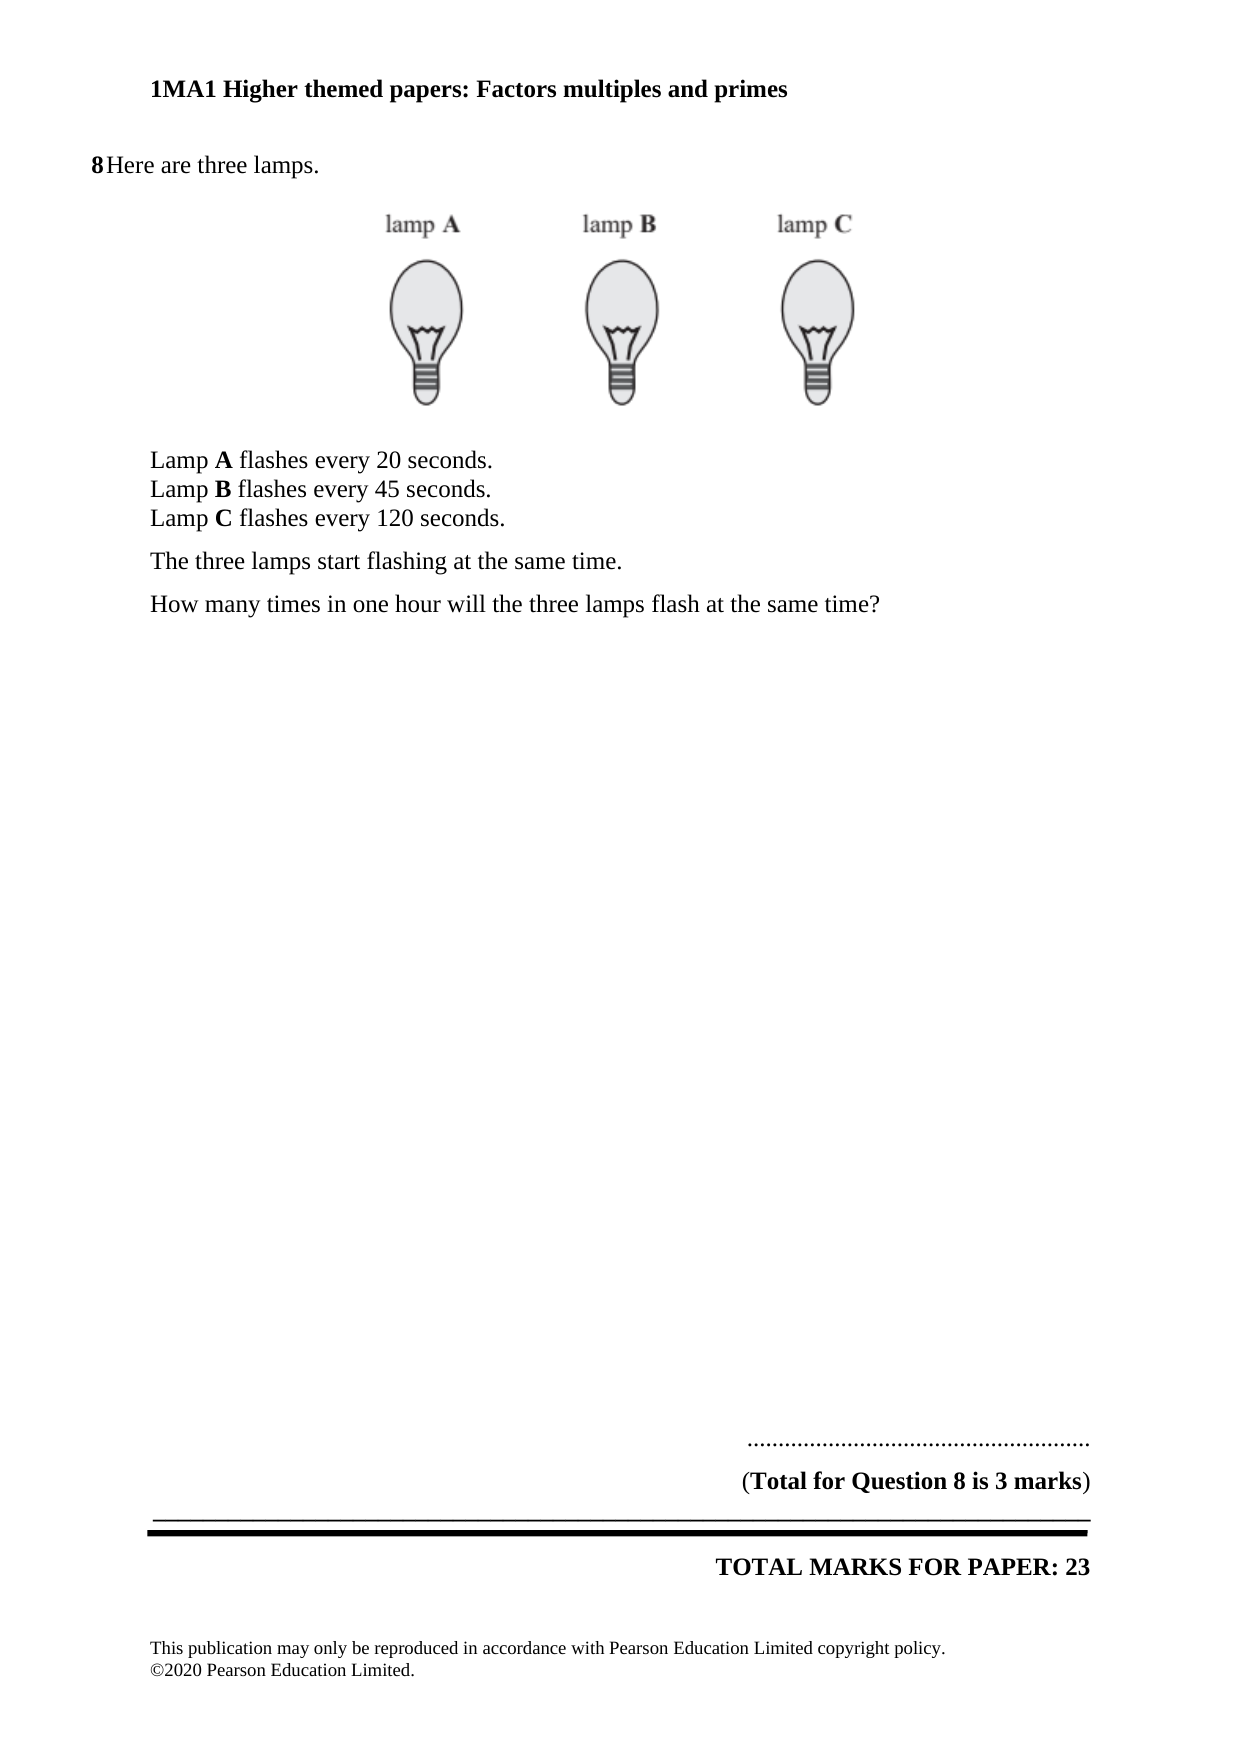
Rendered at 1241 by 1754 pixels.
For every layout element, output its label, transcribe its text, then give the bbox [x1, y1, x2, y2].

text Lamp B flashes every 45 seconds. [91, 474, 1090, 503]
text ___________________________________________________________________________ [150, 1495, 1090, 1524]
text How many times in one hour will the three lamps flash at the same time? [150, 589, 1090, 618]
text Lamp C flashes every 120 seconds. [91, 503, 1090, 532]
text ....................................................... [150, 1423, 1090, 1452]
text TOTAL MARKS FOR PAPER: 23 [150, 1552, 1090, 1581]
text (Total for Question 8 is 3 marks) [91, 1466, 1090, 1495]
text Lamp A flashes every 20 seconds. [91, 446, 1090, 474]
text The three lamps start flashing at the same time. [150, 546, 1090, 575]
text 8 Here are three lamps. [91, 150, 1090, 179]
